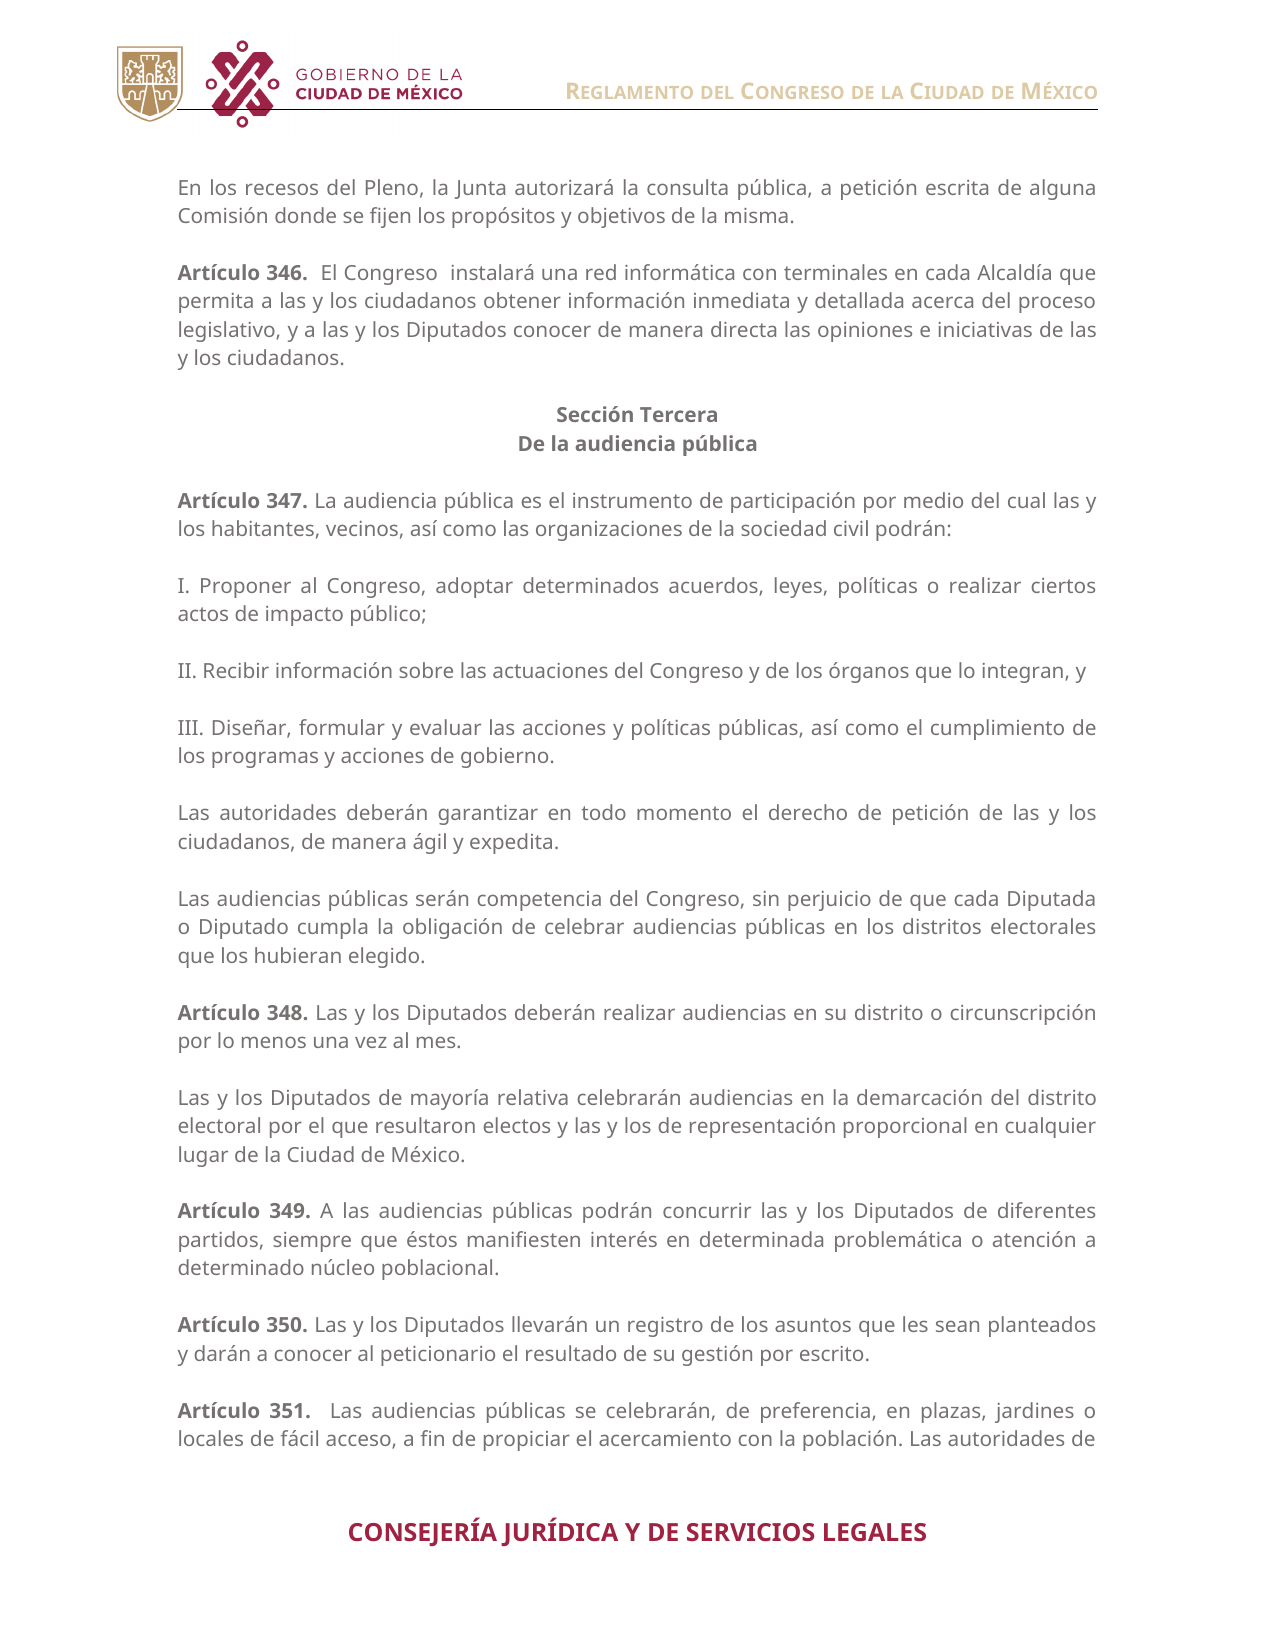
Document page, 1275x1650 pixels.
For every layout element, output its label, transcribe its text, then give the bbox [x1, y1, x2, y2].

text Artículo 350. Las y los Diputados llevarán un registro de los asuntos que les sean planteados y darán a conocer al peticionario el resultado de su gestión por escrito. [177, 1310, 1098, 1367]
text Artículo las audiencias públicas podrán concurrir las y los Diputados de diferentes partidos, siempre que éstos manifiesten interés en determinada problemática o atención a determinado núcleo poblacional. [177, 1197, 1098, 1282]
text Artículo 348. Las y los Diputados deberán realizar audiencias en su distrito o circunscripción por lo menos una vez al mes. [177, 998, 1098, 1054]
text I. Proponer al Congreso, adoptar determinados acuerdos, leyes, políticas o realizar ciertos actos de impacto público; [177, 571, 1098, 628]
text Las audiencias públicas serán competencia del Congreso, sin perjuicio de que cada Diputada o Diputado cumpla la obligación de celebrar audiencias públicas en los distritos electorales que los hubieran elegido. [177, 884, 1098, 969]
text Las autoridades deberán garantizar en todo momento el derecho de petición de las y los ciudadanos, de manera ágil y expedita. [177, 798, 1098, 855]
picture [103, 31, 474, 138]
text De la audiencia pública [177, 429, 1098, 457]
text Sección Tercera [177, 400, 1098, 429]
text III. Diseñar, formular y evaluar las acciones y políticas públicas, así como el cumplimiento de los programas y acciones de gobierno. [177, 713, 1098, 770]
text Artículo 346. El Congreso instalará una red informática con terminales en cada Alcaldía que permita a las y los ciudadanos obtener información inmediata y detallada acerca del proceso legislativo, y a las y los Diputados conocer de manera directa las opiniones e iniciativas de las y los ciudadanos. [177, 258, 1098, 372]
text II. Recibir información sobre las actuaciones del Congreso y de los órganos que lo integran, y [177, 656, 1098, 685]
text En los recesos del Pleno, la Junta autorizará la consulta pública, a petición escrita de alguna Comisión donde se fijen los propósitos y objetivos de la misma. [177, 173, 1098, 230]
text Las y los Diputados de mayoría relativa celebrarán audiencias en la demarcación del distrito electoral por el que resultaron electos y las y los de representación proporcional en cualquier lugar de la Ciudad de México. [177, 1083, 1098, 1168]
text Artículo 347. La audiencia pública es el instrumento de participación por medio del cual las y los habitantes, vecinos, así como las organizaciones de la sociedad civil podrán: [177, 486, 1098, 543]
